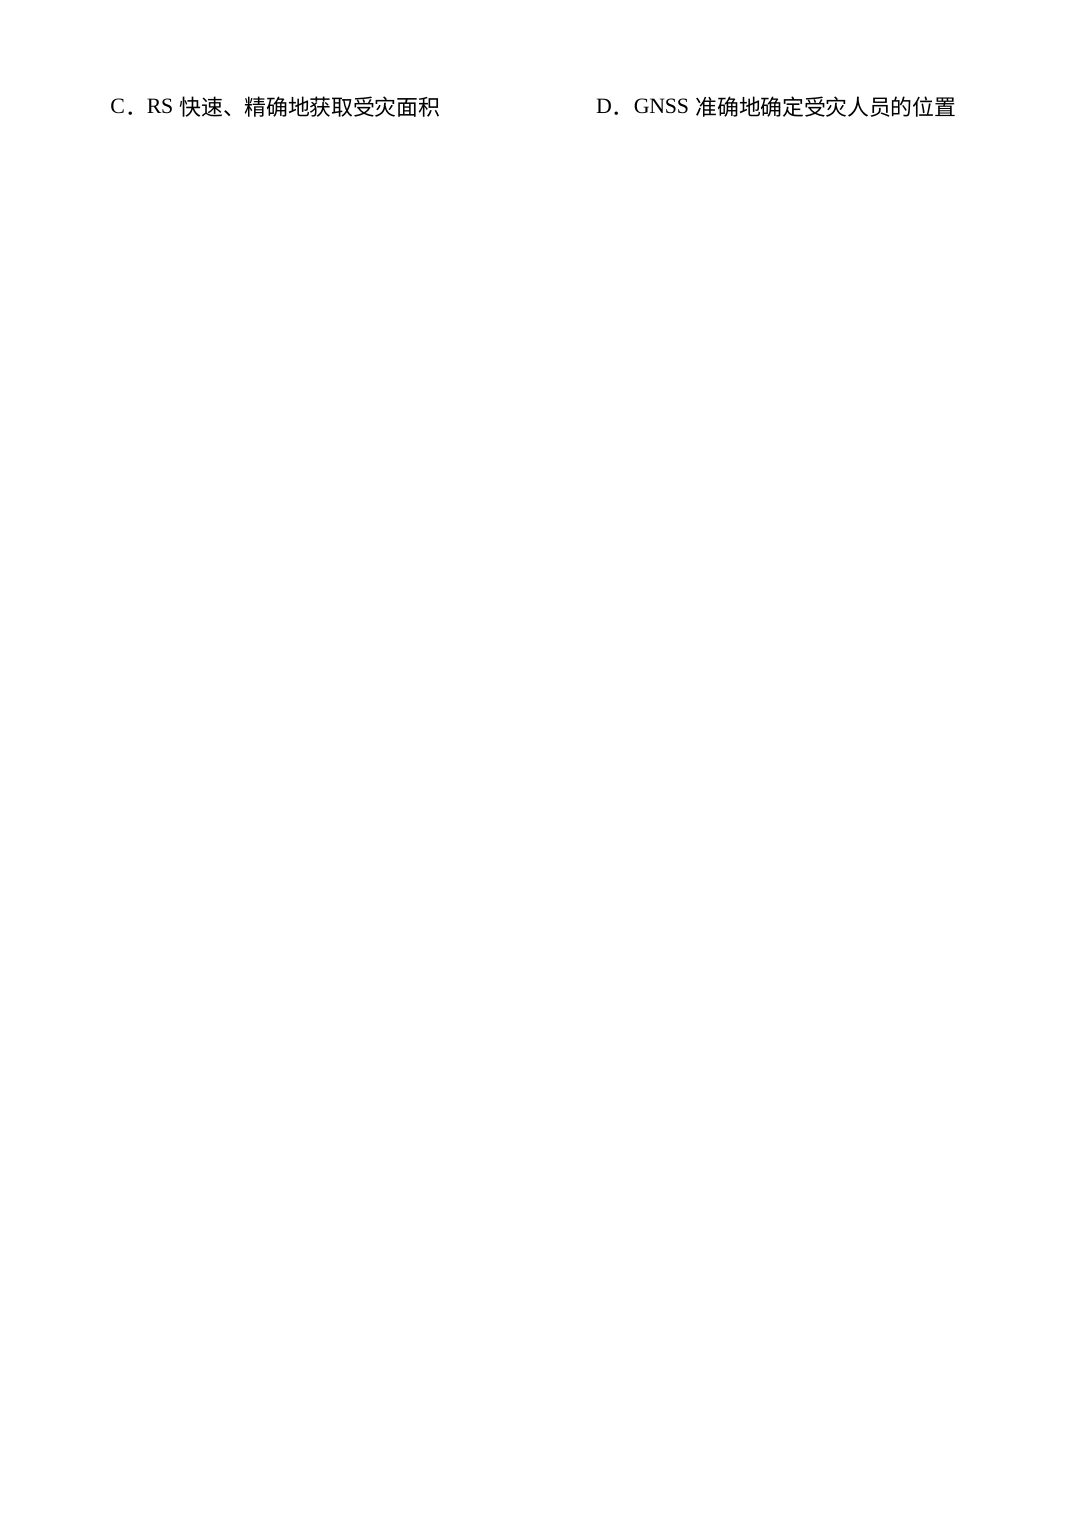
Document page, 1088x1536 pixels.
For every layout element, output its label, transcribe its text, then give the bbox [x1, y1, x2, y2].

text C．RS 快速、精确地获取受灾面积 D．GNSS 准确地确定受灾人员的位置 [110, 89, 1050, 121]
